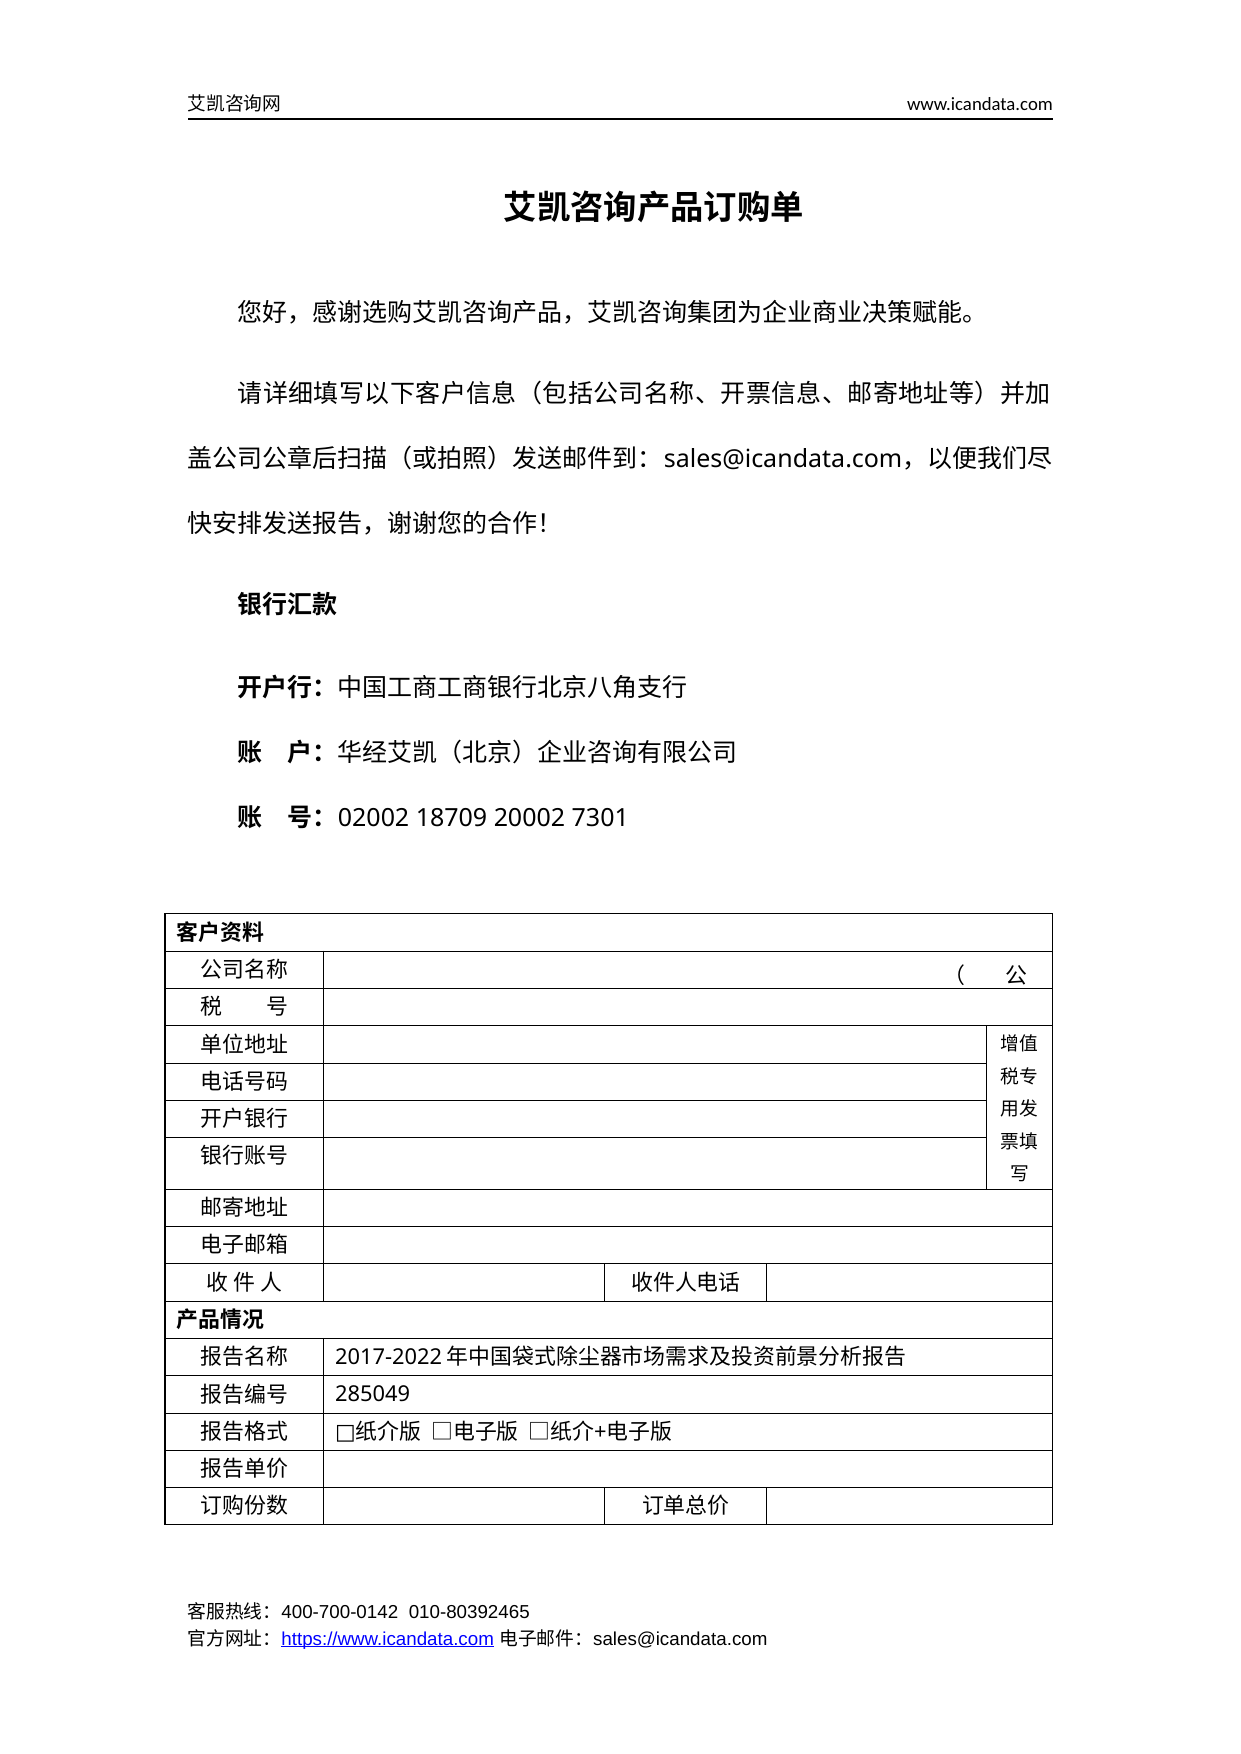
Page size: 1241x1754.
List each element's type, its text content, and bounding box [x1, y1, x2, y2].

table_cell [324, 1101, 986, 1137]
text 您好，感谢选购艾凯咨询产品，艾凯咨询集团为企业商业决策赋能。 [187, 278, 1053, 343]
table_cell 增值税专用发票填写 [987, 1026, 1052, 1189]
text 账 户：华经艾凯（北京）企业咨询有限公司 [187, 718, 1053, 783]
table_cell 订单总价 [605, 1488, 766, 1524]
table_cell [324, 1264, 604, 1301]
table_cell 收件人电话 [605, 1264, 766, 1301]
table_cell 报告名称 [166, 1339, 323, 1375]
table_cell [324, 1451, 1052, 1487]
text 账 号：02002 18709 20002 7301 [187, 783, 1053, 848]
table_cell [324, 1488, 604, 1524]
text 银行汇款 [187, 570, 1053, 635]
table_cell [324, 1138, 986, 1189]
table_cell 开户银行 [166, 1101, 323, 1137]
text 开户行：中国工商工商银行北京八角支行 [187, 653, 1053, 718]
table_cell 2017-2022年中国袋式除尘器市场需求及投资前景分析报告 [324, 1339, 1052, 1375]
table_cell [324, 1026, 986, 1062]
table_cell 银行账号 [166, 1138, 323, 1189]
table_cell 电子邮箱 [166, 1227, 323, 1263]
table_header 客户资料 [166, 914, 1052, 951]
table_cell 单位地址 [166, 1026, 323, 1062]
table_cell [767, 1488, 1052, 1524]
table_cell [324, 989, 1052, 1025]
table_cell 公司名称 [166, 952, 323, 988]
table_cell [324, 1227, 1052, 1263]
table_cell 285049 [324, 1376, 1052, 1412]
table_cell [767, 1264, 1052, 1301]
text 艾凯咨询产品订购单 [187, 172, 1053, 237]
table_cell 收 件 人 [166, 1264, 323, 1301]
table_cell [324, 1064, 986, 1100]
table_cell 订购份数 [166, 1488, 323, 1524]
table_cell 产品情况 [166, 1302, 1052, 1338]
table_cell [324, 952, 1052, 988]
table_cell 邮寄地址 [166, 1190, 323, 1226]
table_cell [324, 1190, 1052, 1226]
table_cell □纸介版 □电子版 □纸介+电子版 [324, 1414, 1052, 1450]
table_cell 报告格式 [166, 1414, 323, 1450]
table_cell 税 号 [166, 989, 323, 1025]
table_cell 报告单价 [166, 1451, 323, 1487]
text 请详细填写以下客户信息（包括公司名称、开票信息、邮寄地址等）并加盖公司公章后扫描（或拍照）发送邮件到：sales@icandata.com，以便我们尽快安排发送报告，谢谢您的合作！ [187, 359, 1053, 554]
table_cell 报告编号 [166, 1376, 323, 1412]
table_cell 电话号码 [166, 1064, 323, 1100]
